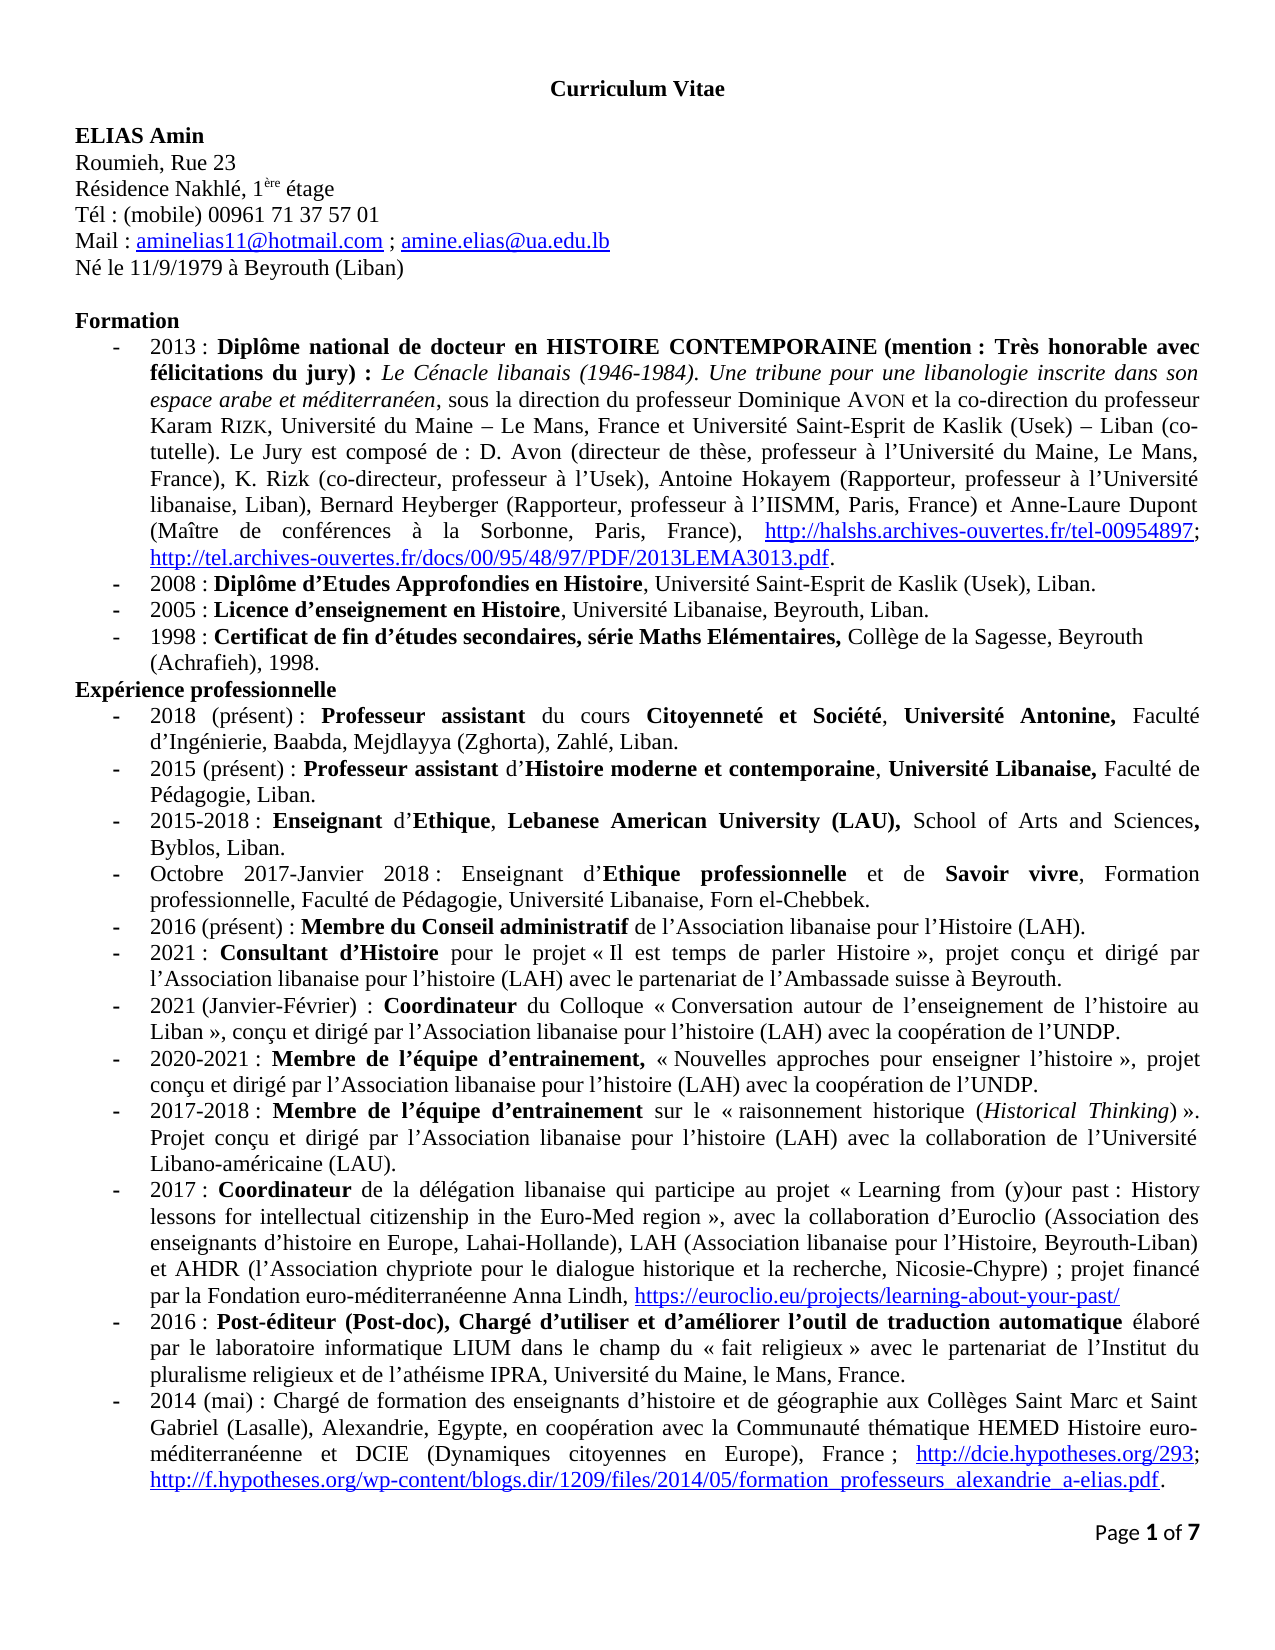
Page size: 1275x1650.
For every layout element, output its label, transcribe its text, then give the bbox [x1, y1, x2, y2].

list 2017-2018 : Membre de l’équipe d’entrainement sur le « raisonnement historique (Historical Thinking) ». Projet conçu et dirigé par l’Association libanaise pour l’histoire (LAH) avec la collaboration de l’Université Libano-américaine (LAU). [112, 1097, 1200, 1176]
text Résidence Nakhlé, 1ère étage [75, 175, 1200, 201]
list 2016 : Post-éditeur (Post-doc), Chargé d’utiliser et d’améliorer l’outil de traduction automatique élaboré par le laboratoire informatique LIUM dans le champ du « fait religieux » avec le partenariat de l’Institut du pluralisme religieux et de l’athéisme IPRA, Université du Maine, le Mans, France. [112, 1308, 1200, 1387]
list 2021 : Consultant d’Histoire pour le projet « Il est temps de parler Histoire », projet conçu et dirigé par l’Association libanaise pour l’histoire (LAH) avec le partenariat de l’Ambassade suisse à Beyrouth. [112, 939, 1200, 992]
text Curriculum Vitae [75, 75, 1200, 101]
list 2005 : Licence d’enseignement en Histoire, Université Libanaise, Beyrouth, Liban. [112, 597, 1200, 623]
text Formation [75, 307, 1200, 333]
list 2021 (Janvier-Février) : Coordinateur du Colloque « Conversation autour de l’enseignement de l’histoire au Liban », conçu et dirigé par l’Association libanaise pour l’histoire (LAH) avec la coopération de l’UNDP. [112, 992, 1200, 1044]
list 2015 (présent) : Professeur assistant d’Histoire moderne et contemporaine, Université Libanaise, Faculté de Pédagogie, Liban. [112, 755, 1200, 807]
list 2018 (présent) : Professeur assistant du cours Citoyenneté et Société, Université Antonine, Faculté d’Ingénierie, Baabda, Mejdlayya (Zghorta), Zahlé, Liban. [112, 702, 1200, 755]
list 2016 (présent) : Membre du Conseil administratif de l’Association libanaise pour l’Histoire (LAH). [112, 913, 1200, 939]
text Tél : (mobile) 00961 71 37 57 01 [75, 201, 1200, 228]
text Expérience professionnelle [75, 676, 1200, 702]
list 2008 : Diplôme d’Etudes Approfondies en Histoire, Université Saint-Esprit de Kaslik (Usek), Liban. [112, 570, 1200, 597]
list 2020-2021 : Membre de l’équipe d’entrainement, « Nouvelles approches pour enseigner l’histoire », projet conçu et dirigé par l’Association libanaise pour l’histoire (LAH) avec la coopération de l’UNDP. [112, 1044, 1200, 1097]
text Mail : aminelias11@hotmail.com ; amine.elias@ua.edu.lb [75, 228, 1200, 254]
text Né le 11/9/1979 à Beyrouth (Liban) [75, 254, 1200, 280]
list Octobre 2017-Janvier 2018 : Enseignant d’Ethique professionnelle et de Savoir vivre, Formation professionnelle, Faculté de Pédagogie, Université Libanaise, Forn el-Chebbek. [112, 860, 1200, 913]
list 2017 : Coordinateur de la délégation libanaise qui participe au projet « Learning from (y)our past : History lessons for intellectual citizenship in the Euro-Med region », avec la collaboration d’Euroclio (Association des enseignants d’histoire en Europe, Lahai-Hollande), LAH (Association libanaise pour l’Histoire, Beyrouth-Liban) et AHDR (l’Association chypriote pour le dialogue historique et la recherche, Nicosie-Chypre) ; projet financé par la Fondation euro-méditerranéenne Anna Lindh, https://euroclio.eu/projects/learning-about-your-past/ [112, 1176, 1200, 1308]
text ELIAS Amin [75, 122, 1200, 148]
list 2014 (mai) : Chargé de formation des enseignants d’histoire et de géographie aux Collèges Saint Marc et Saint Gabriel (Lasalle), Alexandrie, Egypte, en coopération avec la Communauté thématique HEMED Histoire euro-méditerranéenne et DCIE (Dynamiques citoyennes en Europe), France ; http://dcie.hypotheses.org/293; http://f.hypotheses.org/wp-content/blogs.dir/1209/files/2014/05/formation_professeurs_alexandrie_a-elias.pdf. [112, 1387, 1200, 1493]
list 2013 : Diplôme national de docteur en HISTOIRE CONTEMPORAINE (mention : Très honorable avec félicitations du jury) : Le Cénacle libanais (1946-1984). Une tribune pour une libanologie inscrite dans son espace arabe et méditerranéen, sous la direction du professeur Dominique AVON et la co-direction du professeur Karam RIZK, Université du Maine – Le Mans, France et Université Saint-Esprit de Kaslik (Usek) – Liban (co-tutelle). Le Jury est composé de : D. Avon (directeur de thèse, professeur à l’Université du Maine, Le Mans, France), K. Rizk (co-directeur, professeur à l’Usek), Antoine Hokayem (Rapporteur, professeur à l’Université libanaise, Liban), Bernard Heyberger (Rapporteur, professeur à l’IISMM, Paris, France) et Anne-Laure Dupont (Maître de conférences à la Sorbonne, Paris, France), http://halshs.archives-ouvertes.fr/tel-00954897; http://tel.archives-ouvertes.fr/docs/00/95/48/97/PDF/2013LEMA3013.pdf. [112, 333, 1200, 570]
text Roumieh, Rue 23 [75, 148, 1200, 175]
list 2015-2018 : Enseignant d’Ethique, Lebanese American University (LAU), School of Arts and Sciences, Byblos, Liban. [112, 807, 1200, 860]
list 1998 : Certificat de fin d’études secondaires, série Maths Elémentaires, Collège de la Sagesse, Beyrouth (Achrafieh), 1998. [112, 623, 1200, 676]
